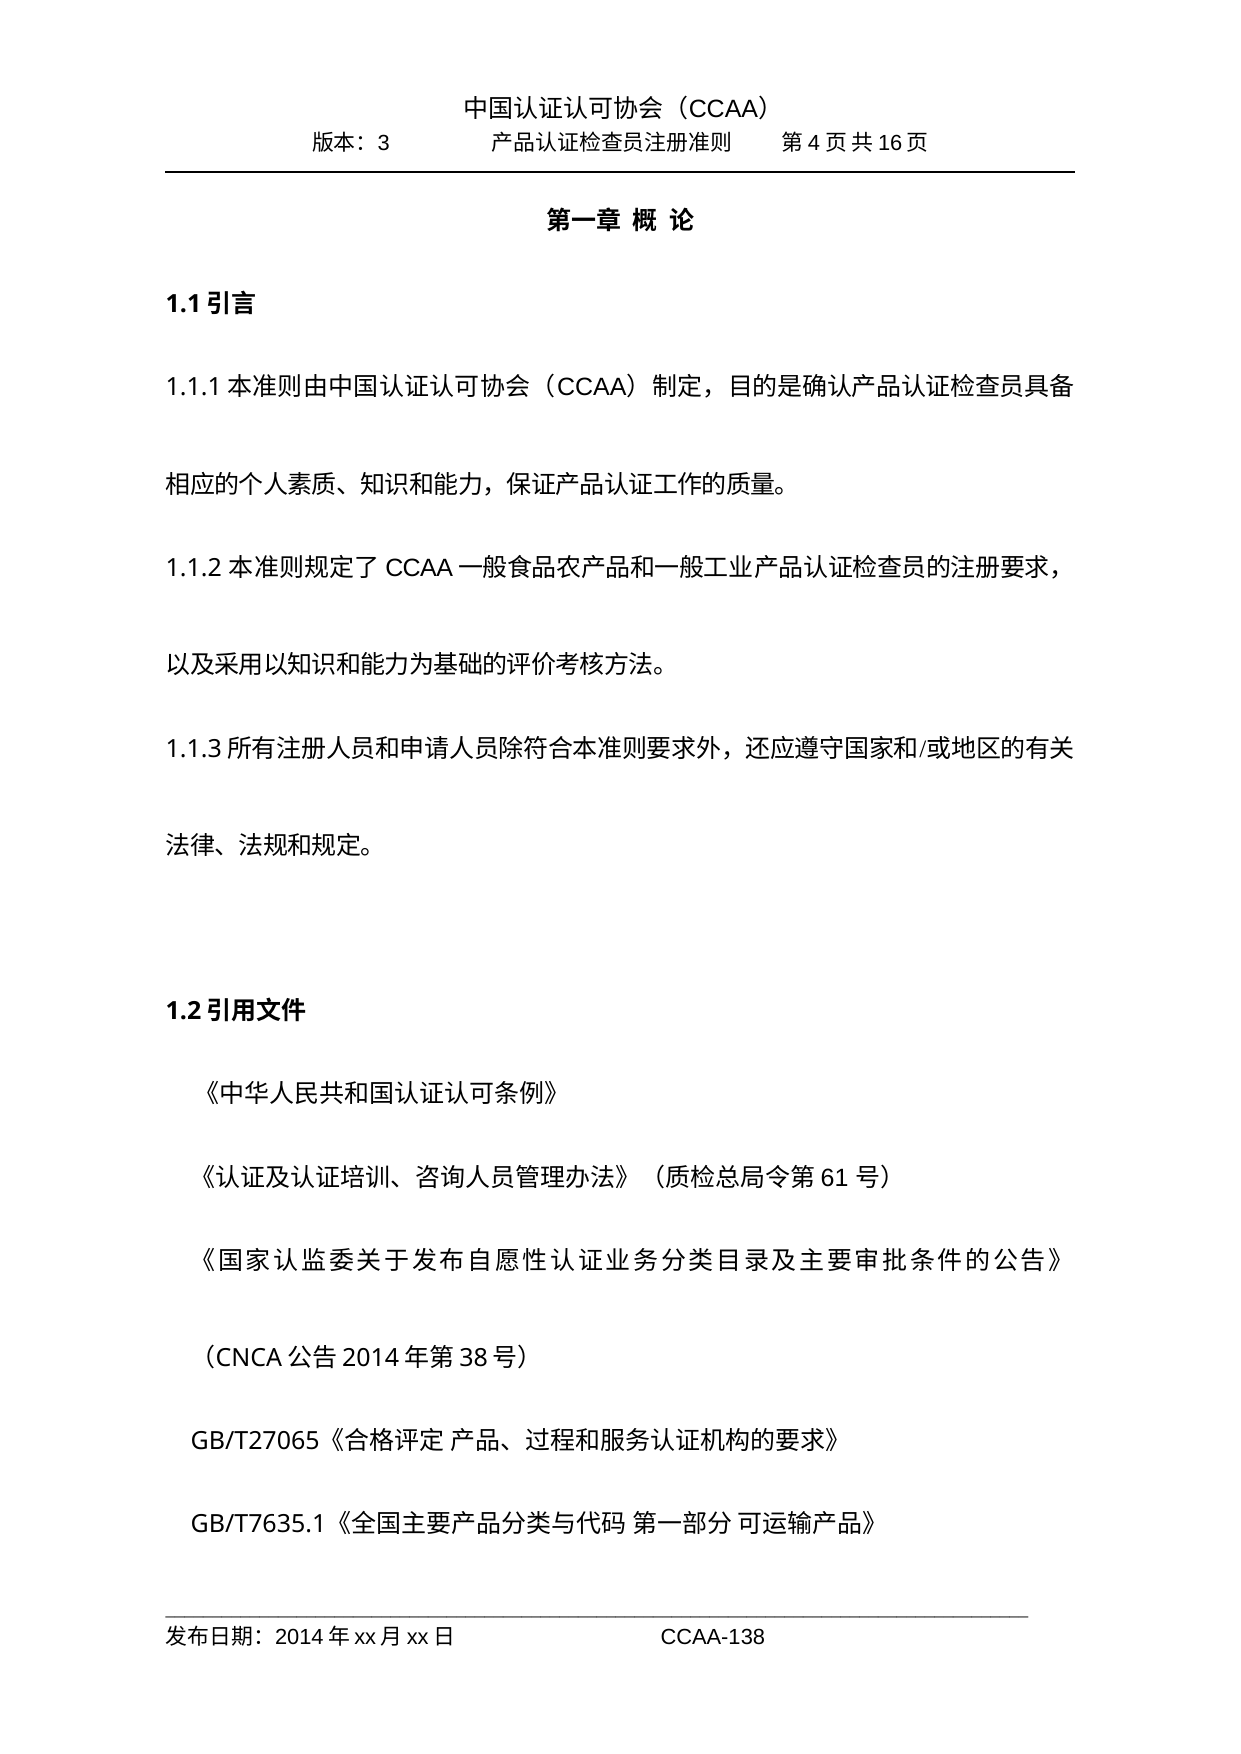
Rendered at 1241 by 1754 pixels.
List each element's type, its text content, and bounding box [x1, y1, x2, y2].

text 1.1.3所有注册人员和申请人员除符合本准则要求外，还应遵守国家和/或地区的有关法律、法规和规定。 [165, 714, 1075, 876]
text 1.2引用文件 [165, 976, 1075, 1041]
text GB/T7635.1《全国主要产品分类与代码 第一部分 可运输产品》 [165, 1489, 1075, 1554]
text 第一章 概 论 [165, 186, 1075, 251]
text 《国家认监委关于发布自愿性认证业务分类目录及主要审批条件的公告》（CNCA公告2014年第38号） [190, 1226, 1075, 1388]
text 1.1引言 [165, 269, 1075, 334]
text 1.1.1本准则由中国认证认可协会（CCAA）制定，目的是确认产品认证检查员具备相应的个人素质、知识和能力，保证产品认证工作的质量。 [165, 352, 1075, 515]
text 1.1.2 本准则规定了CCAA一般食品农产品和一般工业产品认证检查员的注册要求，以及采用以知识和能力为基础的评价考核方法。 [165, 533, 1075, 696]
text 《中华人民共和国认证认可条例》 [165, 1059, 1075, 1124]
text GB/T27065《合格评定 产品、过程和服务认证机构的要求》 [165, 1406, 1075, 1471]
text 《认证及认证培训、咨询人员管理办法》（质检总局令第61 号） [165, 1143, 1075, 1208]
